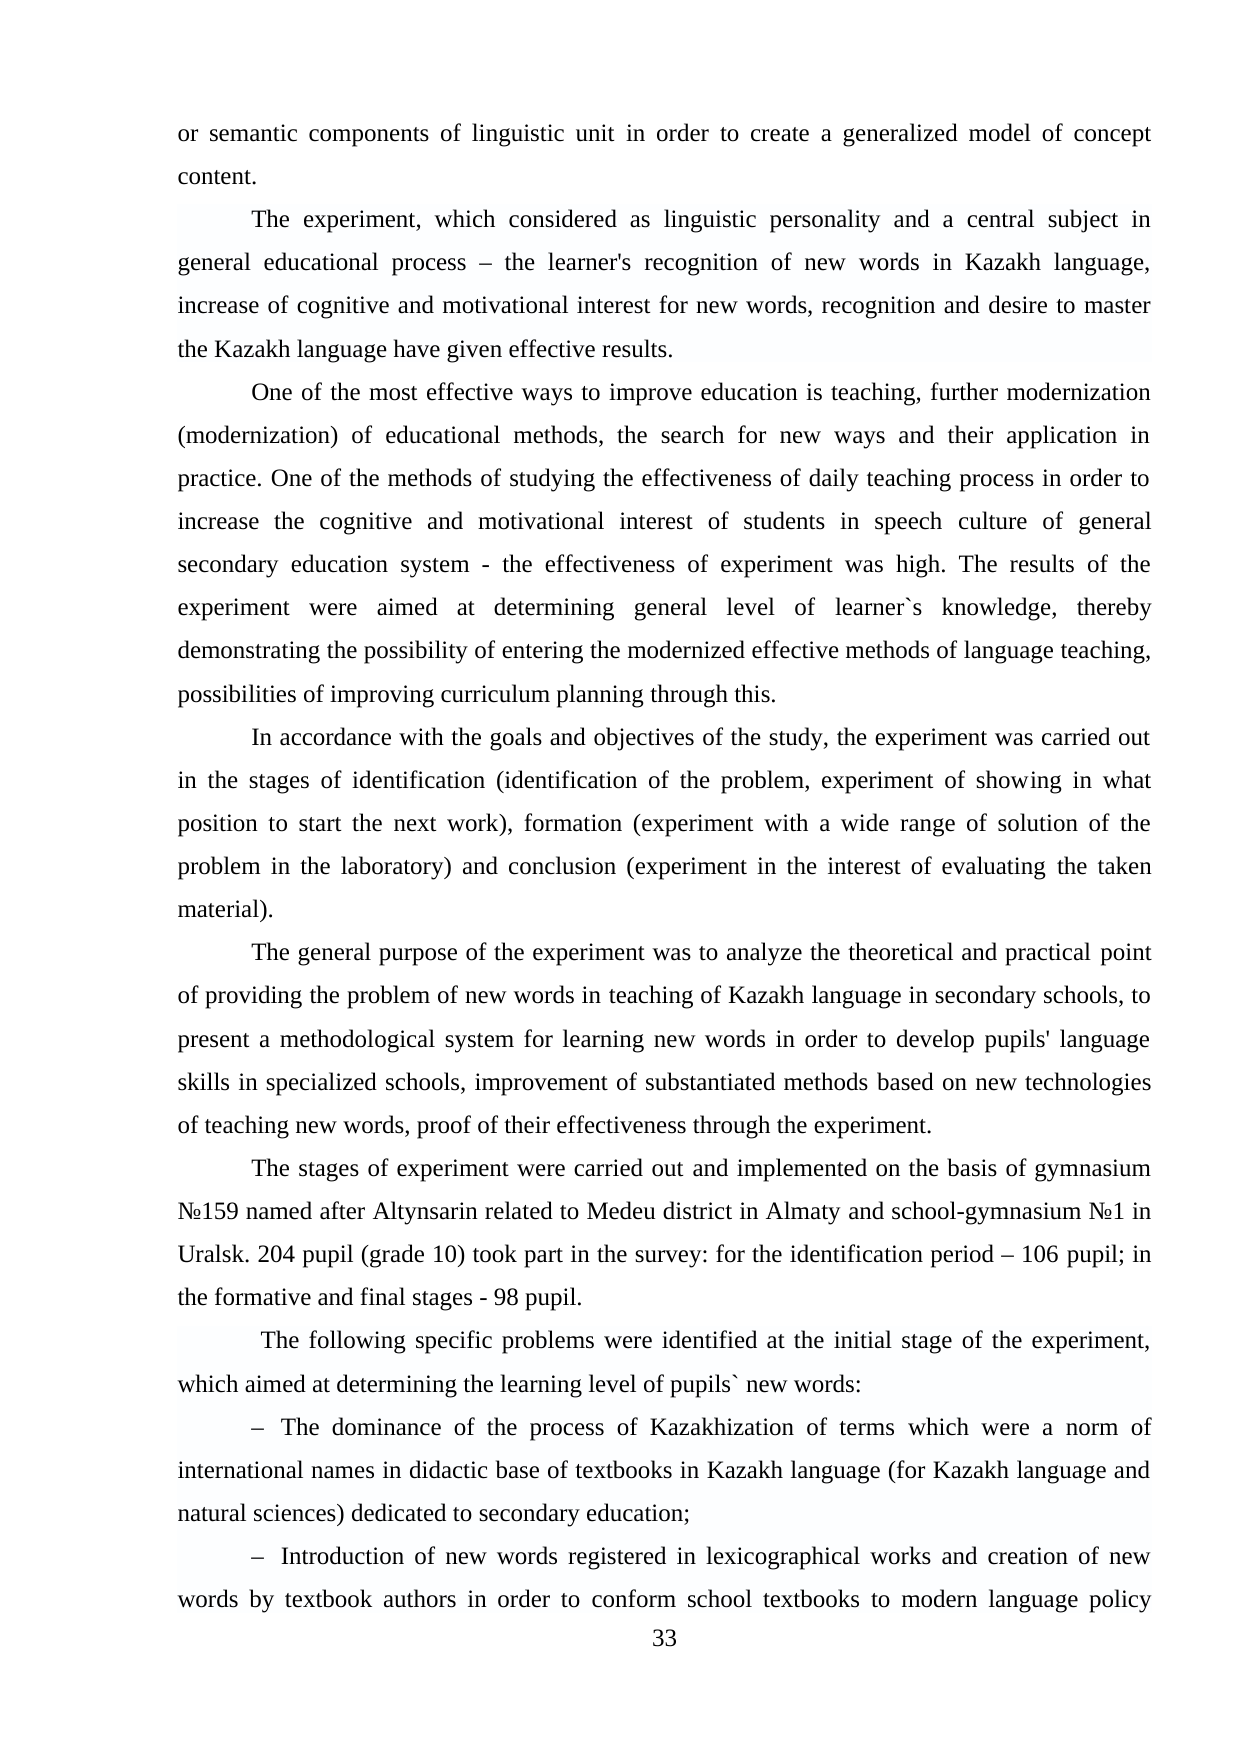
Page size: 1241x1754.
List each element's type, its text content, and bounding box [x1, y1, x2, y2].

text The experiment, which considered as linguistic personality and a central subject in general educational process – the learner's recognition of new words in Kazakh language, increase of cognitive and motivational interest for new words, recognition and desire to master the Kazakh language have given effective results. [177, 204, 1152, 362]
text In accordance with the goals and objectives of the study, the experiment was carried out in the stages of identification (identification of the problem, experiment of showing in what position to start the next work), formation (experiment with a wide range of solution of the problem in the laboratory) and conclusion (experiment in the interest of evaluating the taken material). [177, 722, 1152, 923]
text One of the most effective ways to improve education is teaching, further modernization (modernization) of educational methods, the search for new ways and their application in practice. One of the methods of studying the effectiveness of daily teaching process in order to increase the cognitive and motivational interest of students in speech culture of general secondary education system - the effectiveness of experiment was high. The results of the experiment were aimed at determining general level of learner`s knowledge, thereby demonstrating the possibility of entering the modernized effective methods of language teaching, possibilities of improving curriculum planning through this. [177, 377, 1152, 707]
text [177, 118, 1152, 190]
text The following specific problems were identified at the initial stage of the experiment, which aimed at determining the learning level of pupils` new words: [177, 1326, 1152, 1397]
text The stages of experiment were carried out and implemented on the basis of gymnasium №159 named after Altynsarin related to Medeu district in Almaty and school-gymnasium №1 in Uralsk. 204 pupil (grade 10) took part in the survey: for the identification period – 106 pupil; in the formative and final stages - 98 pupil. [177, 1153, 1152, 1311]
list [177, 1541, 1152, 1613]
list The dominance of the process of Kazakhization of terms which were a norm of international names in didactic base of textbooks in Kazakh language (for Kazakh language and natural sciences) dedicated to secondary education; [177, 1412, 1152, 1527]
text The general purpose of the experiment was to analyze the theoretical and practical point of providing the problem of new words in teaching of Kazakh language in secondary schools, to present a methodological system for learning new words in order to develop pupils' language skills in specialized schools, improvement of substantiated methods based on new technologies of teaching new words, proof of their effectiveness through the experiment. [177, 937, 1152, 1139]
